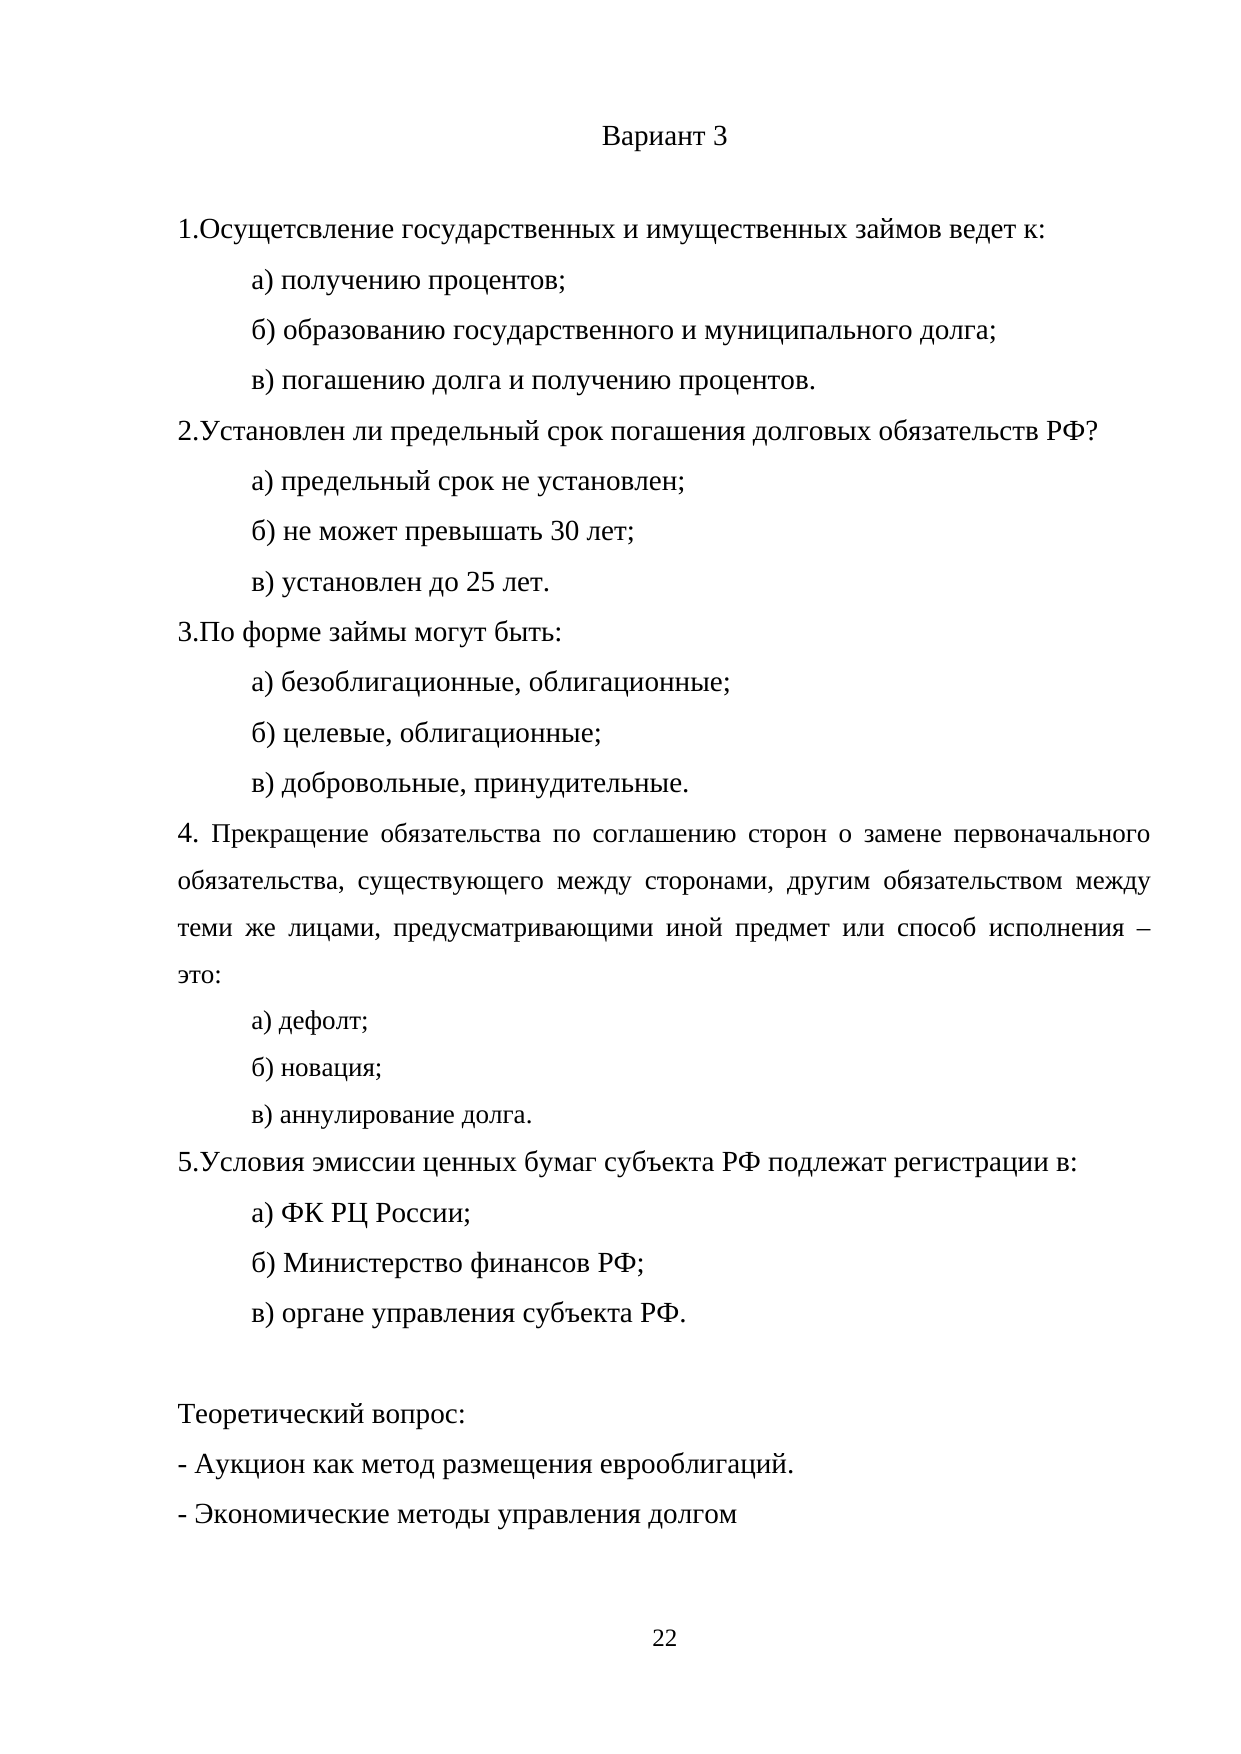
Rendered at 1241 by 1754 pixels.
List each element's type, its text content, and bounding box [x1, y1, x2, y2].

text а) ФК РЦ России; [177, 1195, 1152, 1228]
text Вариант 3 [177, 118, 1152, 152]
text 1.Осущетсвление государственных и имущественных займов ведет к: [177, 212, 1152, 245]
text а) безоблигационные, облигационные; [177, 664, 1152, 698]
text а) получению процентов; [177, 262, 1152, 295]
text б) не может превышать 30 лет; [177, 513, 1152, 547]
text б) целевые, облигационные; [177, 715, 1152, 748]
text Теоретический вопрос: [177, 1396, 1152, 1429]
text - Аукцион как метод размещения еврооблигаций. [177, 1446, 1152, 1480]
text в) аннулирование долга. [177, 1098, 1152, 1129]
text 4. Прекращение обязательства по соглашению сторон о замене первоначального обязательства, существующего между сторонами, другим обязательством между теми же лицами, предусматривающими иной предмет или способ исполнения – это: [177, 815, 1152, 989]
text в) установлен до 25 лет. [177, 564, 1152, 597]
text 5.Условия эмиссии ценных бумаг субъекта РФ подлежат регистрации в: [177, 1144, 1152, 1178]
text б) образованию государственного и муниципального долга; [177, 312, 1152, 346]
text б) новация; [177, 1051, 1152, 1082]
text - Экономические методы управления долгом [177, 1497, 1152, 1530]
text а) дефолт; [177, 1004, 1152, 1036]
text а) предельный срок не установлен; [177, 463, 1152, 497]
text в) органе управления субъекта РФ. [177, 1295, 1152, 1329]
text в) погашению долга и получению процентов. [177, 362, 1152, 396]
text 2.Установлен ли предельный срок погашения долговых обязательств РФ? [177, 413, 1152, 446]
text 3.По форме займы могут быть: [177, 614, 1152, 648]
text в) добровольные, принудительные. [177, 765, 1152, 798]
text б) Министерство финансов РФ; [177, 1245, 1152, 1278]
